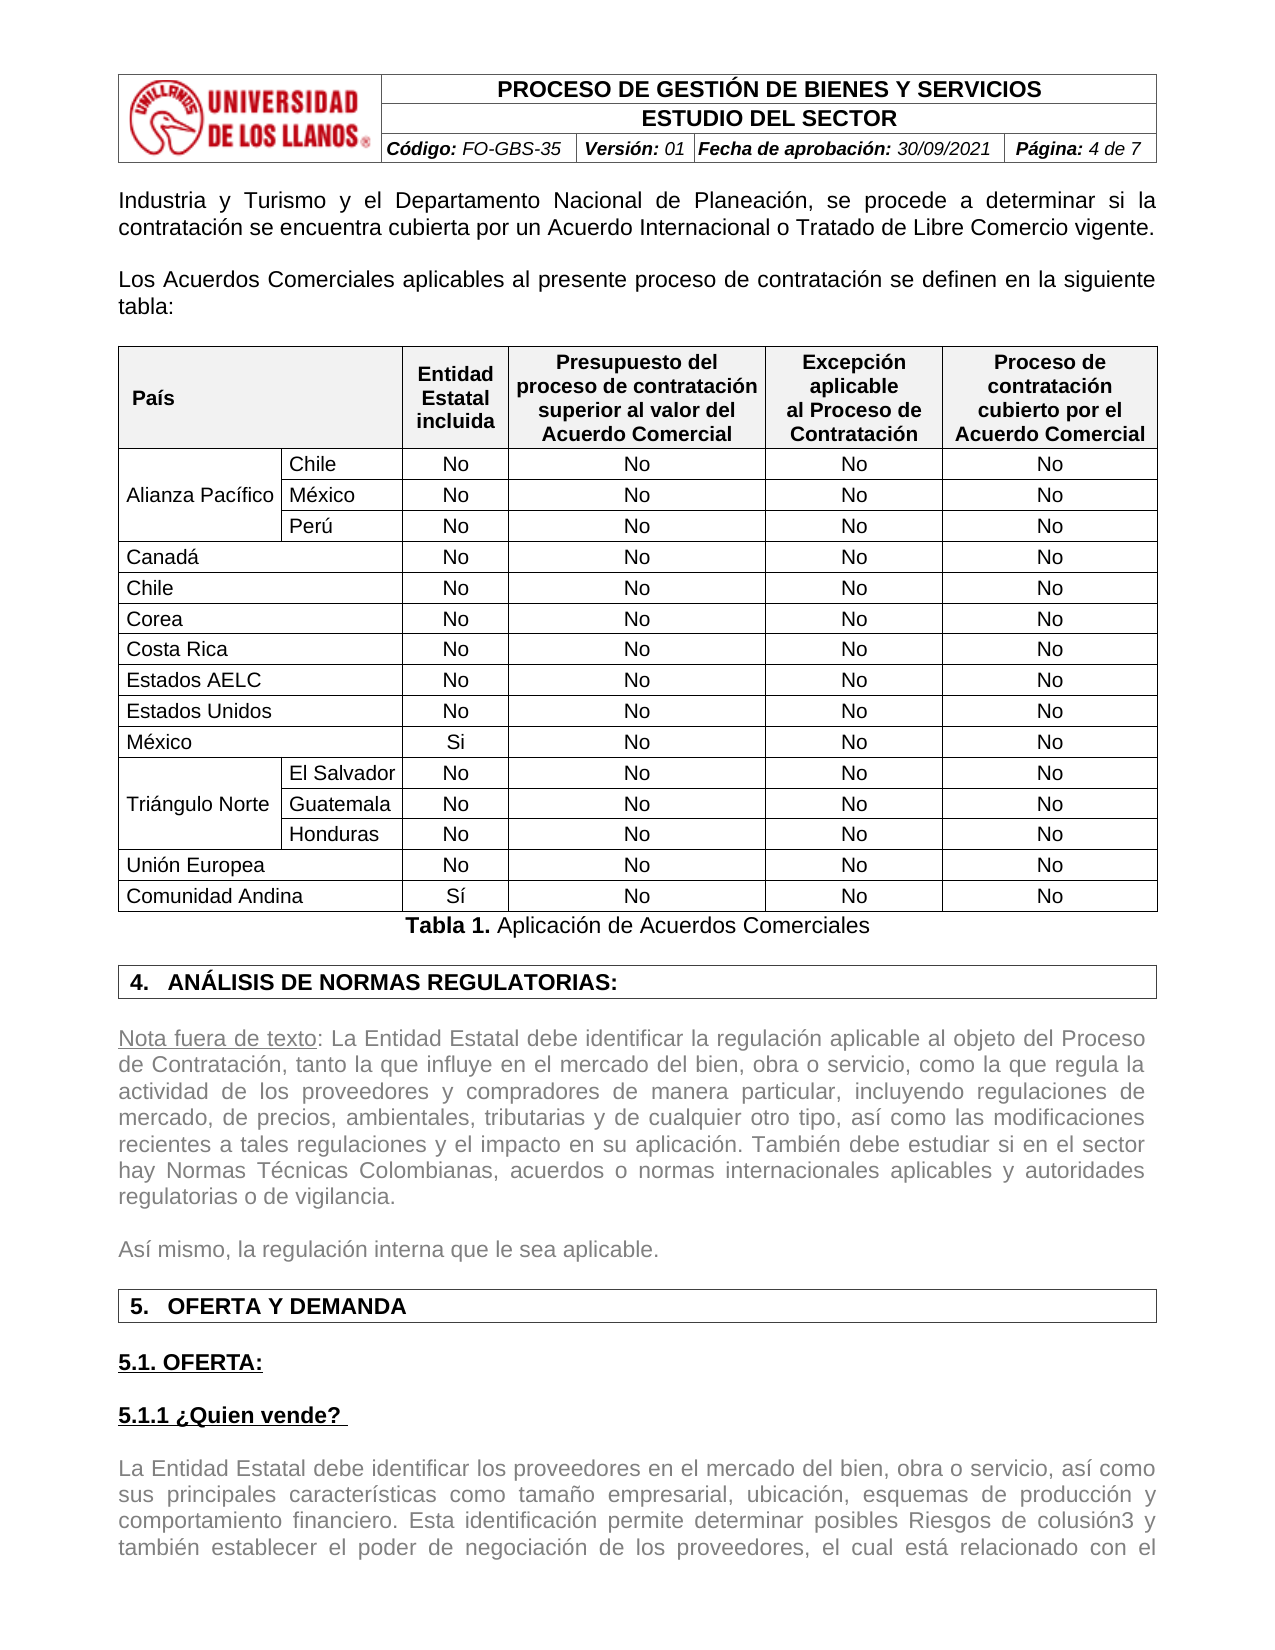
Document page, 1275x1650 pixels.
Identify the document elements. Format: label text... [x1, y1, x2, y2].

table_cell No [509, 727, 765, 757]
table_cell Comunidad Andina [119, 881, 402, 911]
list Los Acuerdos Comerciales aplicables al presente proceso de contratación se definen en la siguiente tabla: [118, 266, 1157, 319]
table_cell No [943, 789, 1157, 818]
table_cell No [943, 819, 1157, 849]
table_cell No [509, 480, 765, 510]
table_cell No [766, 480, 942, 510]
table_cell No [403, 819, 508, 849]
table_header OFERTA Y DEMANDA [119, 1290, 1156, 1322]
table_cell No [943, 696, 1157, 726]
table_cell No [943, 573, 1157, 602]
table_cell No [943, 727, 1157, 757]
table_cell No [509, 449, 765, 479]
table_cell No [943, 511, 1157, 541]
table_cell No [509, 634, 765, 664]
table_cell El Salvador [282, 758, 402, 787]
table_cell No [403, 850, 508, 880]
table_header Entidad Estatal incluida [403, 347, 508, 448]
table_cell No [943, 449, 1157, 479]
table_header Excepción aplicable al Proceso de Contratación [766, 347, 942, 448]
text Así mismo, la regulación interna que le sea aplicable. [118, 1236, 1146, 1262]
table_cell No [766, 665, 942, 695]
table_cell No [403, 511, 508, 541]
table_header Proceso de contratación cubierto por el Acuerdo Comercial [943, 347, 1157, 448]
table_cell No [509, 819, 765, 849]
table_cell Guatemala [282, 789, 402, 818]
table_cell No [403, 604, 508, 633]
text 5.1.1 ¿Quien vende? [118, 1402, 1157, 1428]
table_cell No [509, 696, 765, 726]
table_cell No [766, 634, 942, 664]
table_cell Estados AELC [119, 665, 402, 695]
table_cell Estados Unidos [119, 696, 402, 726]
table_cell Sí [403, 881, 508, 911]
list Tabla 1. Aplicación de Acuerdos Comerciales [118, 912, 1157, 938]
table_cell No [766, 696, 942, 726]
table_header País [119, 347, 402, 448]
text 5.1. OFERTA: [118, 1349, 1157, 1376]
table_cell No [766, 789, 942, 818]
table_cell No [766, 727, 942, 757]
table_cell No [509, 542, 765, 572]
table_cell Unión Europea [119, 850, 402, 880]
table_cell Chile [119, 573, 402, 602]
table_cell No [403, 758, 508, 787]
table_cell No [509, 850, 765, 880]
table_cell No [403, 542, 508, 572]
table_cell No [943, 604, 1157, 633]
table_cell No [943, 542, 1157, 572]
table_cell No [509, 511, 765, 541]
table_cell No [509, 789, 765, 818]
table_header Presupuesto del proceso de contratación superior al valor del Acuerdo Comercial [509, 347, 765, 448]
table_cell No [766, 604, 942, 633]
table_cell No [766, 542, 942, 572]
table_cell No [509, 881, 765, 911]
table_cell Chile [282, 449, 402, 479]
table_cell No [509, 758, 765, 787]
table_cell No [403, 665, 508, 695]
table_cell No [509, 573, 765, 602]
table_cell Si [403, 727, 508, 757]
picture [129, 80, 371, 158]
table_cell No [766, 819, 942, 849]
table_cell No [766, 573, 942, 602]
table_cell No [766, 850, 942, 880]
table_cell No [766, 758, 942, 787]
table_header ANÁLISIS DE NORMAS REGULATORIAS: [119, 966, 1156, 998]
table_cell No [766, 449, 942, 479]
table_cell Triángulo Norte [119, 758, 281, 849]
table_cell No [943, 480, 1157, 510]
table_cell México [119, 727, 402, 757]
table_cell No [509, 665, 765, 695]
table_cell No [403, 480, 508, 510]
table_cell No [943, 665, 1157, 695]
table_cell Alianza Pacífico [119, 449, 281, 541]
table_cell Honduras [282, 819, 402, 849]
table_cell No [766, 511, 942, 541]
table_cell No [943, 881, 1157, 911]
table_cell Corea [119, 604, 402, 633]
table_cell No [943, 850, 1157, 880]
table_cell Perú [282, 511, 402, 541]
table_cell Canadá [119, 542, 402, 572]
table_cell No [943, 634, 1157, 664]
table_cell No [403, 573, 508, 602]
table_cell No [403, 696, 508, 726]
table_cell No [766, 881, 942, 911]
table_cell No [943, 758, 1157, 787]
table_cell No [509, 604, 765, 633]
table_cell México [282, 480, 402, 510]
table_cell No [403, 789, 508, 818]
table_cell Costa Rica [119, 634, 402, 664]
table_cell No [403, 449, 508, 479]
table_cell No [403, 634, 508, 664]
text Nota fuera de texto: La Entidad Estatal debe identificar la regulación aplicable al objeto del Proceso de Contratación, tanto la que influye en el mercado del bien, obra o servicio, como la que regula la actividad de los proveedores y compradores de manera particular, incluyendo regulaciones de mercado, de precios, ambientales, tributarias y de cualquier otro tipo, así como las modificaciones recientes a tales regulaciones y el impacto en su aplicación. También debe estudiar si en el sector hay Normas Técnicas Colombianas, acuerdos o normas internacionales aplicables y autoridades regulatorias o de vigilancia. [118, 1025, 1146, 1209]
